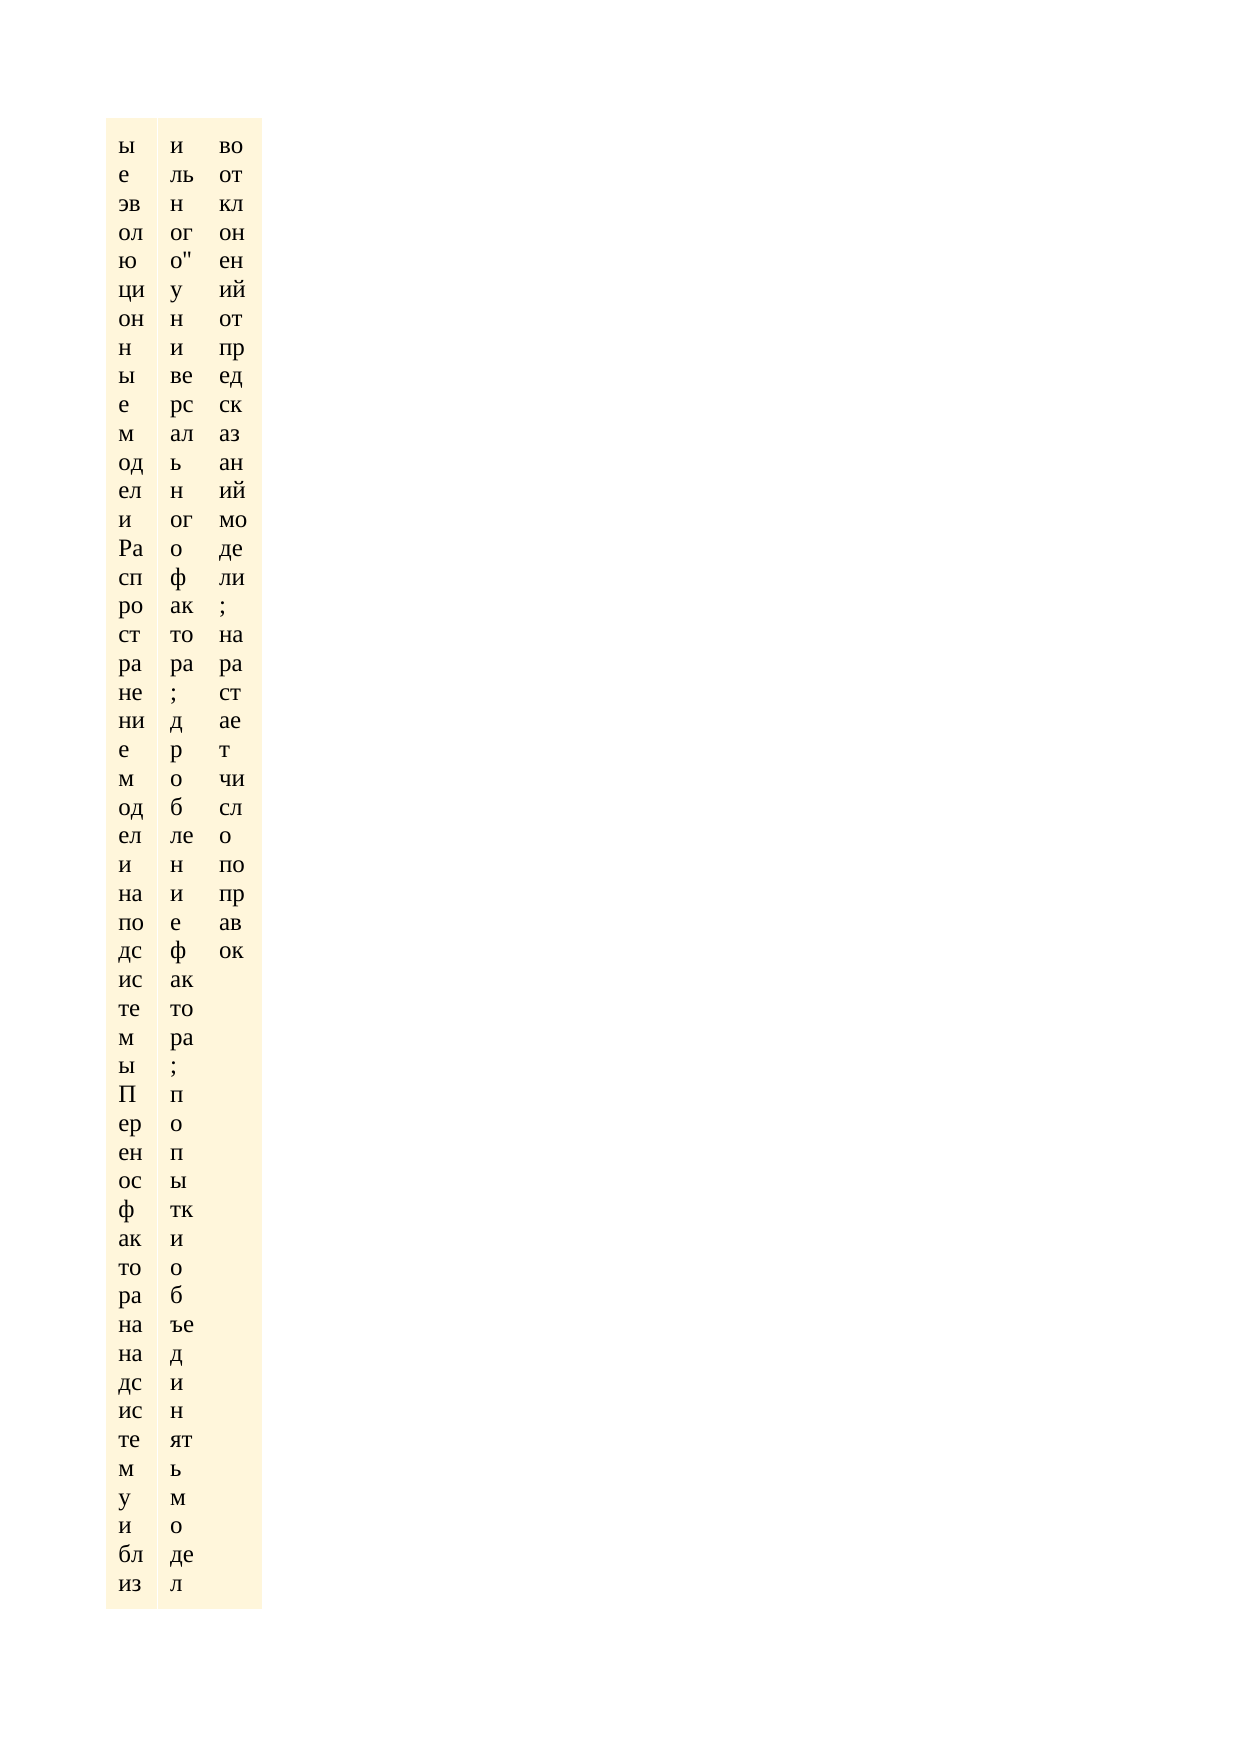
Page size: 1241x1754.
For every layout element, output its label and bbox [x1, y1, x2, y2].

table_cell [106, 118, 157, 1609]
table_cell [158, 118, 206, 1609]
table_cell [206, 118, 262, 1609]
